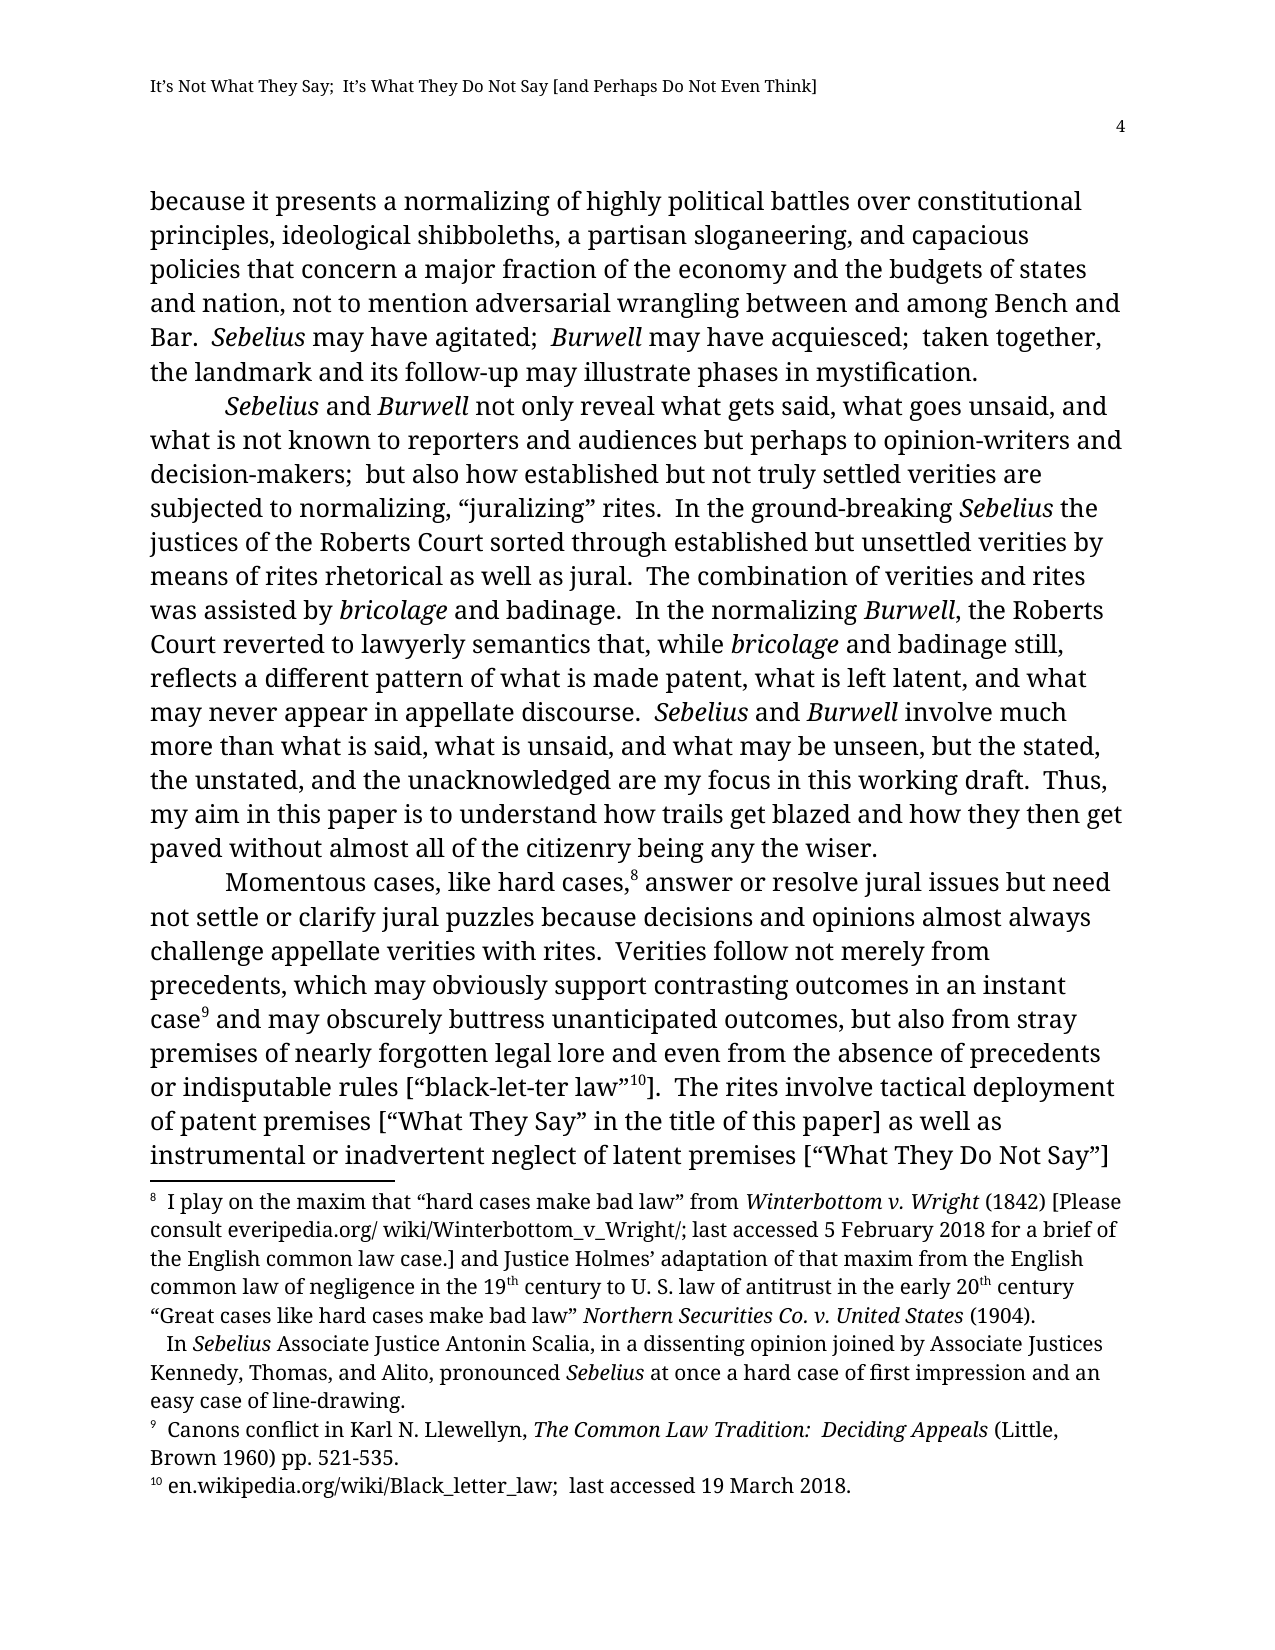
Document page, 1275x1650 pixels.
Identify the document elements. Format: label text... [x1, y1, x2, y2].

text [150, 865, 1125, 1172]
text Sebelius and Burwell not only reveal what gets said, what goes unsaid, and what is not known to reporters and audiences but perhaps to opinion-writers and decision-makers; but also how established but not truly settled verities are subjected to normalizing, “juralizing” rites. In the ground-breaking Sebelius the justices of the Roberts Court sorted through established but unsettled verities by means of rites rhetorical as well as jural. The combination of verities and rites was assisted by bricolage and badinage. In the normalizing Burwell, the Roberts Court reverted to lawyerly semantics that, while bricolage and badinage still, reflects a different pattern of what is made patent, what is left latent, and what may never appear in appellate discourse. Sebelius and Burwell involve much more than what is said, what is unsaid, and what may be unseen, but the stated, the unstated, and the unacknowledged are my focus in this working draft. Thus, my aim in this paper is to understand how trails get blazed and how they then get paved without almost all of the citizenry being any the wiser. [150, 388, 1125, 865]
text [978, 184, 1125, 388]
